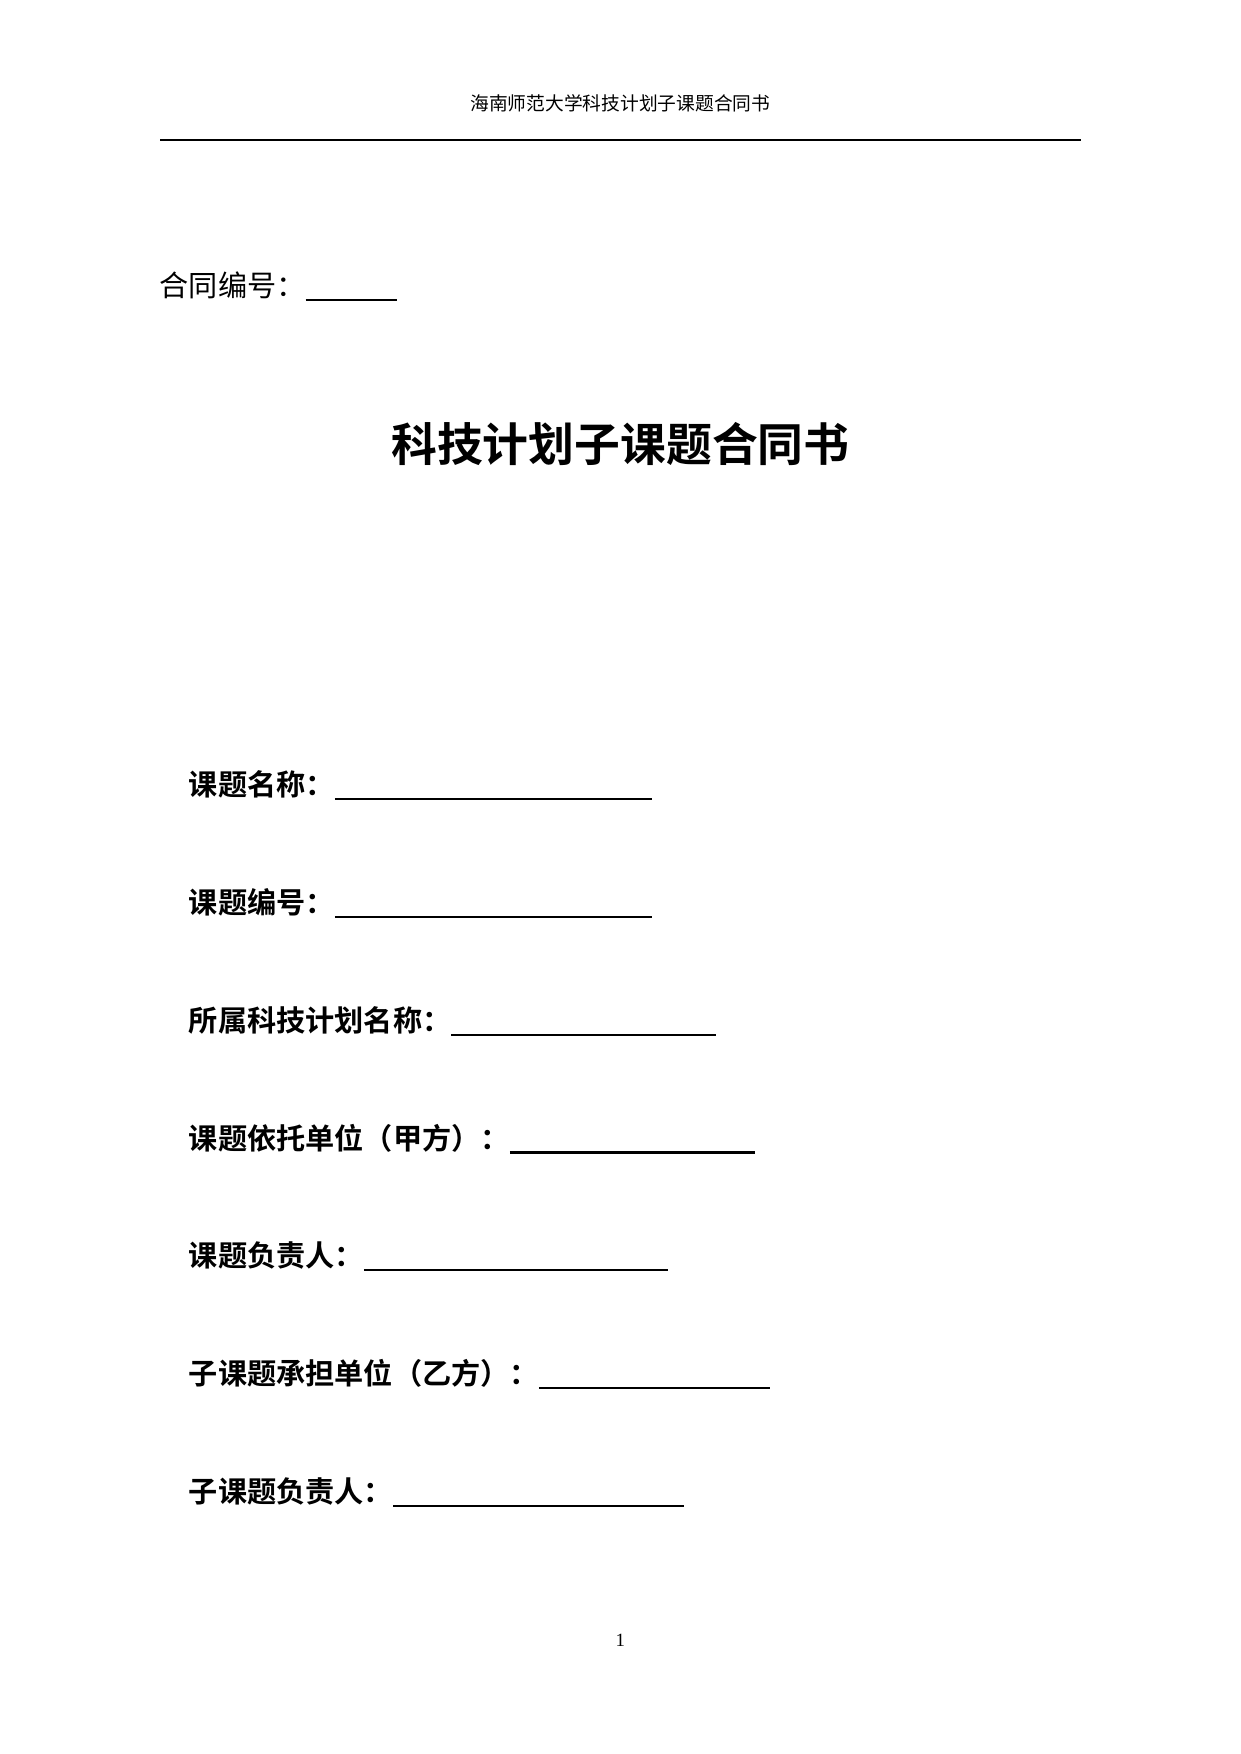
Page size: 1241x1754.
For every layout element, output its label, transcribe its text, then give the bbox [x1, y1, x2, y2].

text 所属科技计划名称： [159, 986, 1081, 1051]
text 课题编号： [159, 868, 1081, 933]
text 合同编号： [159, 251, 1081, 316]
text 课题依托单位（甲方）： [159, 1104, 1081, 1169]
text 科技计划子课题合同书 [159, 393, 1081, 490]
text 子课题负责人： [159, 1457, 1081, 1522]
text 课题名称： [159, 750, 1081, 815]
text 课题负责人： [159, 1222, 1081, 1287]
text 子课题承担单位（乙方）： [159, 1339, 1081, 1404]
